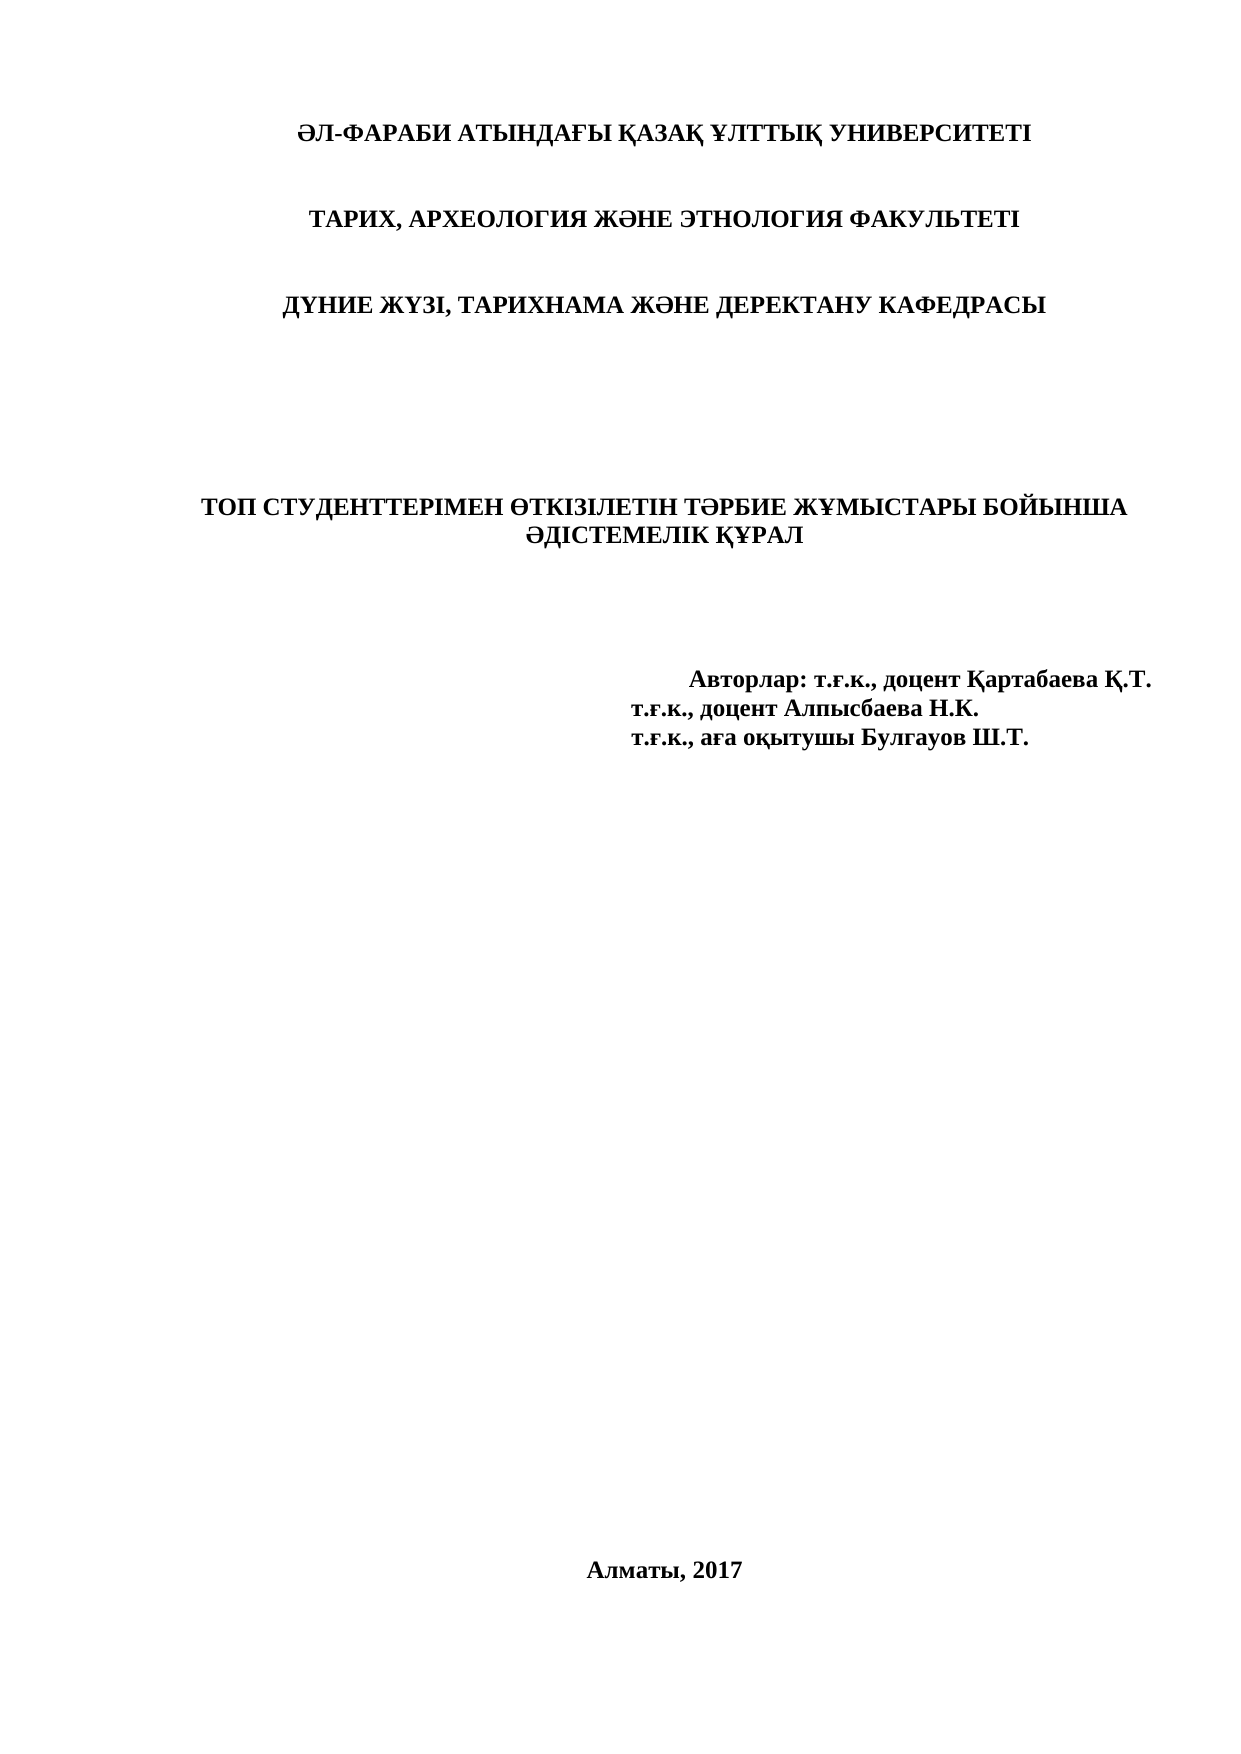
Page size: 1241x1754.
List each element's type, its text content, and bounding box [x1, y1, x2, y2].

text ДҮНИЕ ЖҮЗІ, ТАРИХНАМА ЖӘНЕ ДЕРЕКТАНУ КАФЕДРАСЫ [177, 291, 1152, 319]
text Авторлар: т.ғ.к., доцент Қартабаева Қ.Т. [177, 664, 1152, 693]
text т.ғ.к., доцент Алпысбаева Н.К. [177, 693, 1152, 722]
text ТАРИХ, АРХЕОЛОГИЯ ЖӘНЕ ЭТНОЛОГИЯ ФАКУЛЬТЕТІ [177, 204, 1152, 233]
text т.ғ.к., аға оқытушы Булгауов Ш.Т. [177, 722, 1152, 751]
text ӘЛ-ФАРАБИ АТЫНДАҒЫ ҚАЗАҚ ҰЛТТЫҚ УНИВЕРСИТЕТІ [177, 118, 1152, 147]
text ТОП СТУДЕНТТЕРІМЕН ӨТКІЗІЛЕТІН ТӘРБИЕ ЖҰМЫСТАРЫ БОЙЫНША ӘДІСТЕМЕЛІК ҚҰРАЛ [177, 492, 1152, 549]
text Алматы, 2017 [177, 1556, 1152, 1584]
